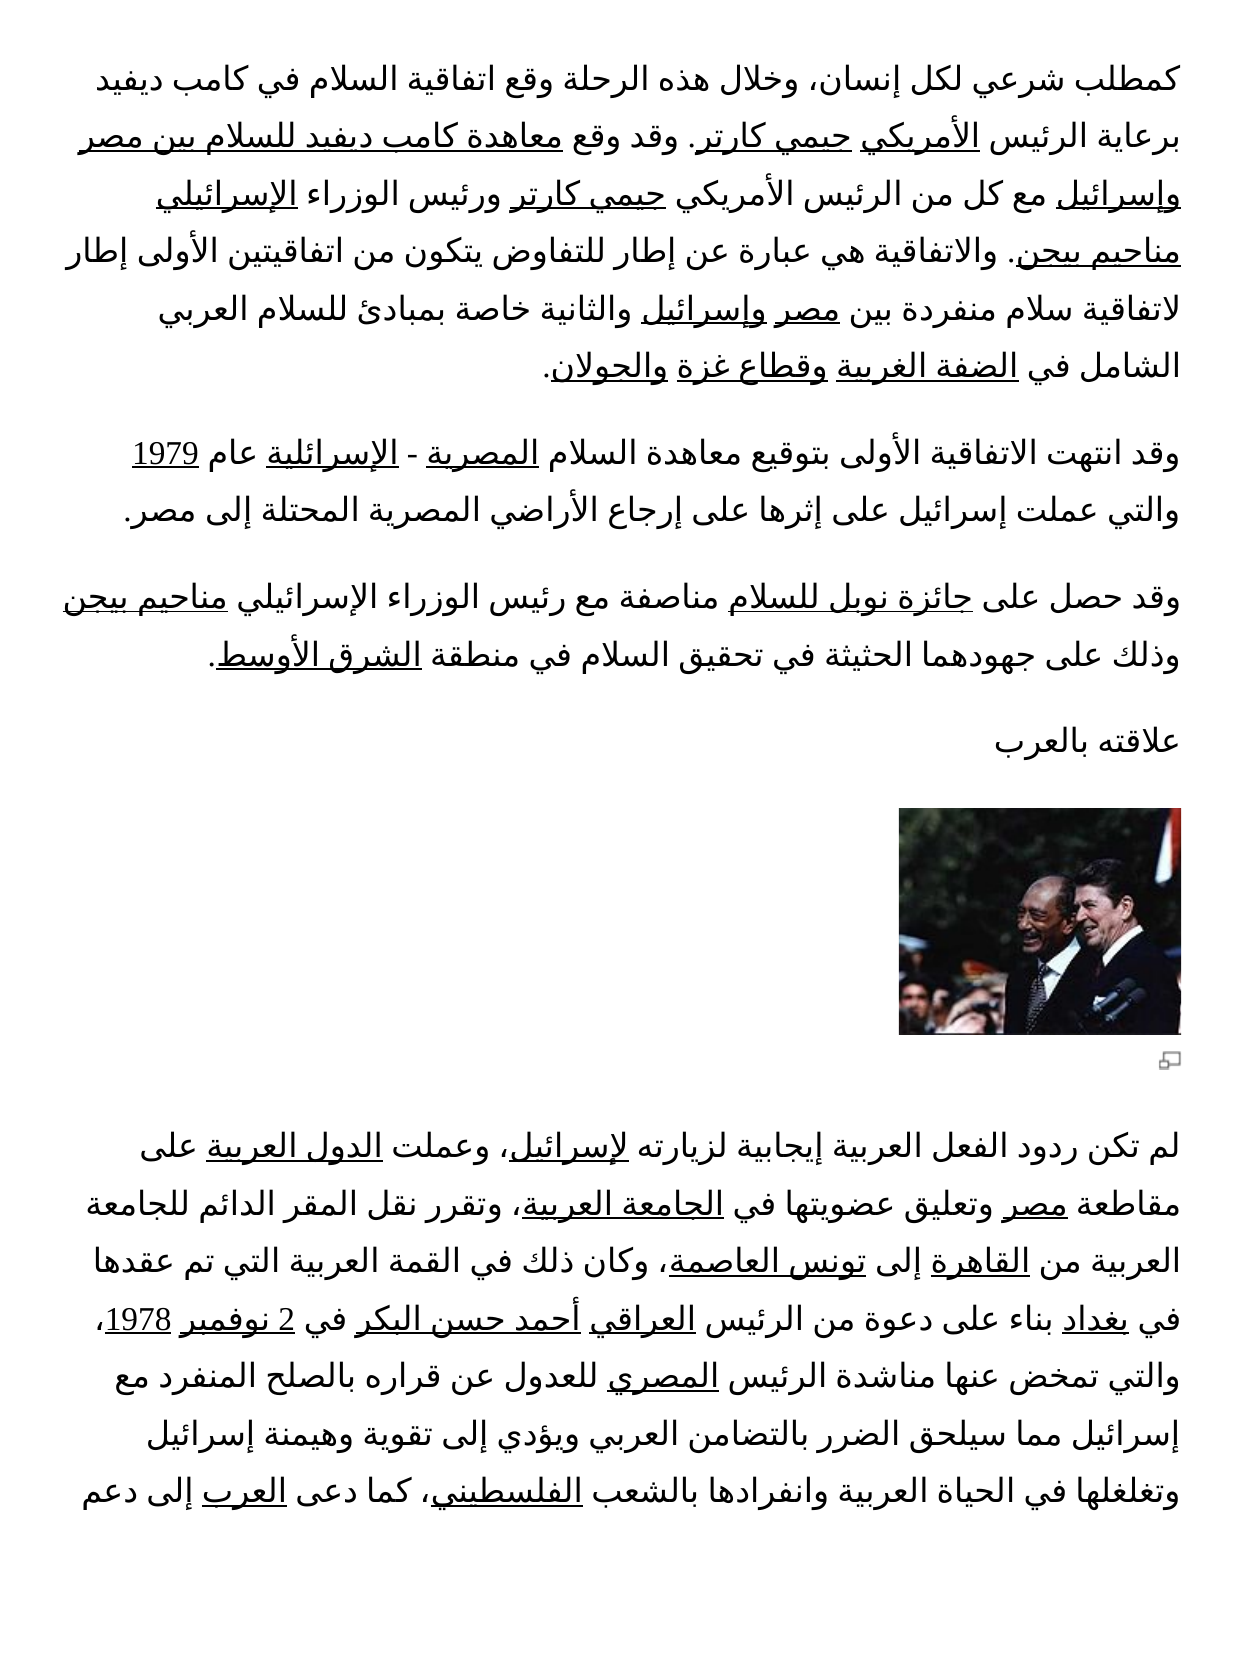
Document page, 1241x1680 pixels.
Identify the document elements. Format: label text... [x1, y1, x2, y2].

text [59, 59, 1181, 385]
text وقد انتهت الاتفاقية الأولى بتوقيع معاهدة السلام المصرية - الإسرائلية عام 1979 والتي عملت إسرائيل على إثرها على إرجاع الأراضي المصرية المحتلة إلى مصر. [59, 433, 1181, 529]
text وقد حصل على جائزة نوبل للسلام مناصفة مع رئيس الوزراء الإسرائيلي مناحيم بيجن وذلك على جهودهما الحثيثة في تحقيق السلام في منطقة الشرق الأوسط. [59, 577, 1181, 673]
picture [1158, 1051, 1182, 1070]
picture [898, 808, 1182, 1035]
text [59, 1127, 1181, 1510]
text علاقته بالعرب [59, 722, 1181, 760]
